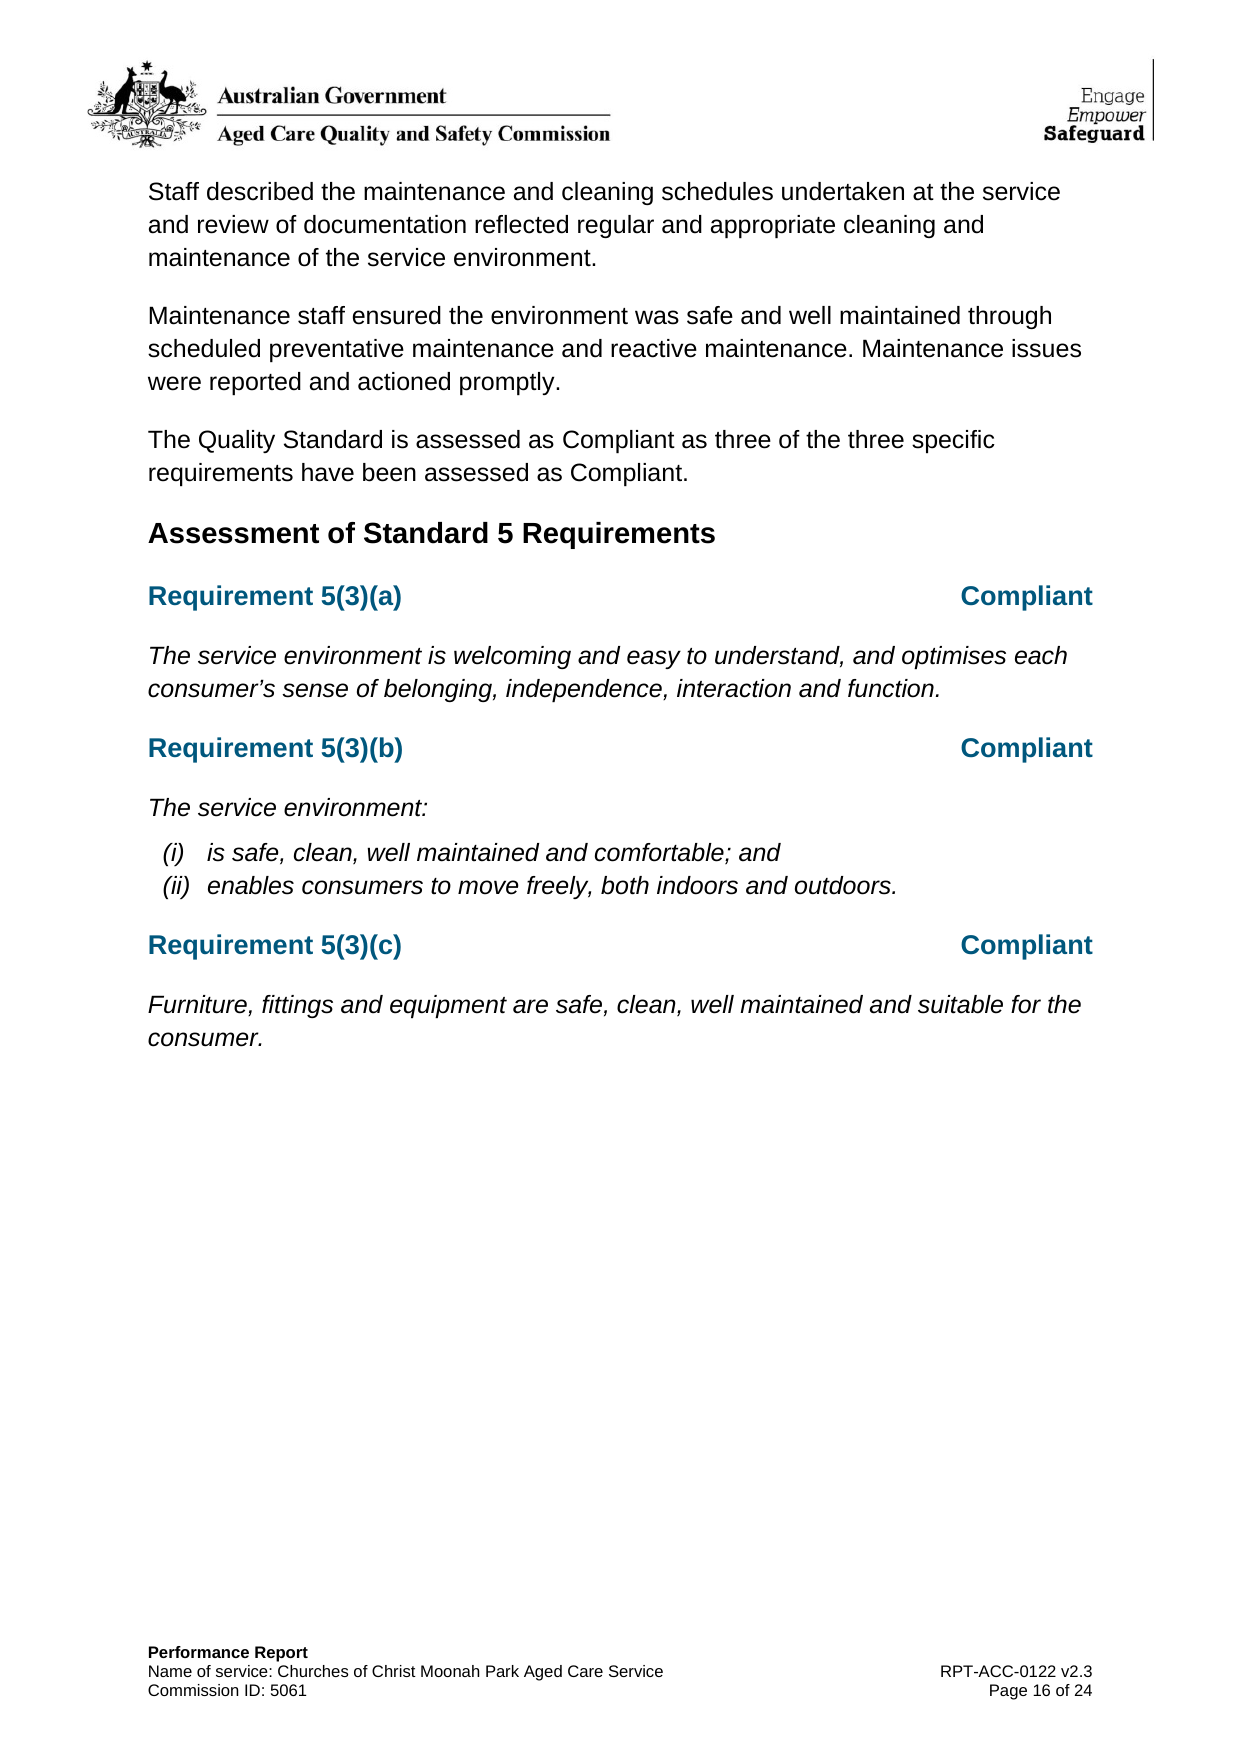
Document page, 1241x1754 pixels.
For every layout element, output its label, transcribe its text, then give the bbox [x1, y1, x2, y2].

subtitle Requirement 5(3)(a) Compliant [148, 580, 1092, 611]
text Staff described the maintenance and cleaning schedules undertaken at the service and review of documentation reflected regular and appropriate cleaning and maintenance of the service environment. [148, 177, 1092, 272]
list enables consumers to move freely, both indoors and outdoors. [162, 871, 1092, 900]
text The Quality Standard is assessed as Compliant as three of the three specific requirements have been assessed as Compliant. [148, 425, 1092, 487]
picture [1, 0, 1241, 169]
list is safe, clean, well maintained and comfortable; and [162, 838, 1092, 867]
subtitle Assessment of Standard 5 Requirements [148, 516, 1092, 550]
text The service environment is welcoming and easy to understand, and optimises each consumer’s sense of belonging, independence, interaction and function. [148, 641, 1092, 703]
subtitle Requirement 5(3)(c) Compliant [148, 929, 1092, 961]
text Furniture, fittings and equipment are safe, clean, well maintained and suitable for the consumer. [148, 990, 1092, 1052]
subtitle Requirement 5(3)(b) Compliant [148, 732, 1092, 763]
text The service environment: [148, 793, 1092, 822]
text Maintenance staff ensured the environment was safe and well maintained through scheduled preventative maintenance and reactive maintenance. Maintenance issues were reported and actioned promptly. [148, 301, 1092, 396]
